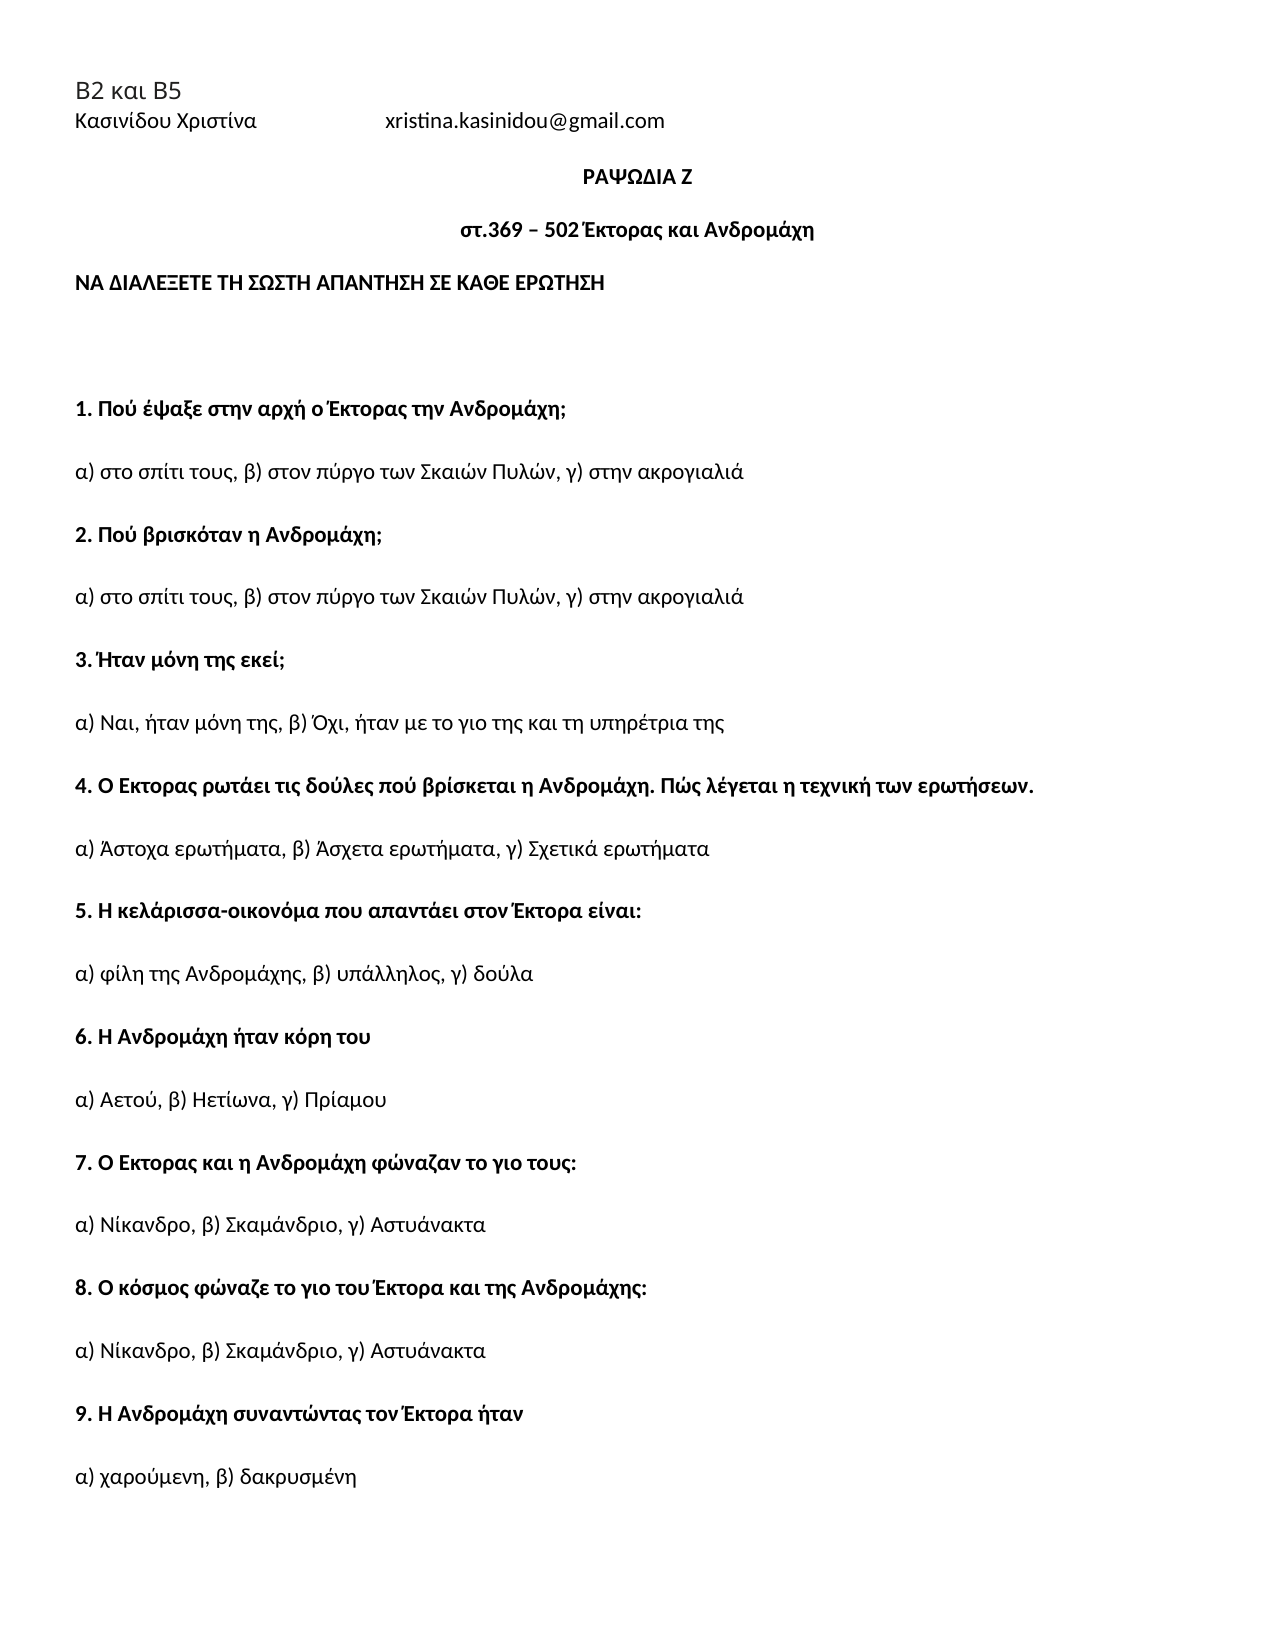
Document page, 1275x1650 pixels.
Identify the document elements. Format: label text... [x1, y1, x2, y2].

text α) χαρούμενη, β) δακρυσμένη [75, 1462, 1200, 1490]
text 1. Πού έψαξε στην αρχή ο Έκτορας την Ανδρομάχη; [75, 394, 1200, 422]
text α) Νίκανδρο, β) Σκαμάνδριο, γ) Αστυάνακτα [75, 1211, 1200, 1239]
text 7. Ο Έκτορας και η Ανδρομάχη φώναζαν το γιο τους: [75, 1148, 1200, 1176]
text α) Ναι, ήταν μόνη της, β) Όχι, ήταν με το γιο της και τη υπηρέτρια της [75, 708, 1200, 736]
text 3. Ήταν μόνη της εκεί; [75, 645, 1200, 673]
text ΡΑΨΩΔΙΑ Ζ [75, 162, 1200, 190]
text στ.369 – 502 Έκτορας και Ανδρομάχη [75, 215, 1200, 243]
text 8. Ο κόσμος φώναζε το γιο του Έκτορα και της Ανδρομάχης: [75, 1273, 1200, 1301]
text 5. Η κελάρισσα-οικονόμα που απαντάει στον Έκτορα είναι: [75, 897, 1200, 924]
text 6. Η Ανδρομάχη ήταν κόρη του [75, 1022, 1200, 1050]
text α) Άστοχα ερωτήματα, β) Άσχετα ερωτήματα, γ) Σχετικά ερωτήματα [75, 834, 1200, 862]
text α) στο σπίτι τους, β) στον πύργο των Σκαιών Πυλών, γ) στην ακρογιαλιά [75, 457, 1200, 485]
text α) Αετού, β) Ηετίωνα, γ) Πρίαμου [75, 1085, 1200, 1113]
text α) φίλη της Ανδρομάχης, β) υπάλληλος, γ) δούλα [75, 959, 1200, 987]
text 9. Η Ανδρομάχη συναντώντας τον Έκτορα ήταν [75, 1399, 1200, 1427]
text 4. Ο Έκτορας ρωτάει τις δούλες πού βρίσκεται η Ανδρομάχη. Πώς λέγεται η τεχνική των ερωτήσεων. [75, 771, 1200, 799]
text α) Νίκανδρο, β) Σκαμάνδριο, γ) Αστυάνακτα [75, 1336, 1200, 1364]
text 2. Πού βρισκόταν η Ανδρομάχη; [75, 520, 1200, 548]
text ΝΑ ΔΙΑΛΕΞΕΤΕ ΤΗ ΣΩΣΤΗ ΑΠΑΝΤΗΣΗ ΣΕ ΚΑΘΕ ΕΡΩΤΗΣΗ [75, 268, 1200, 296]
text α) στο σπίτι τους, β) στον πύργο των Σκαιών Πυλών, γ) στην ακρογιαλιά [75, 582, 1200, 611]
